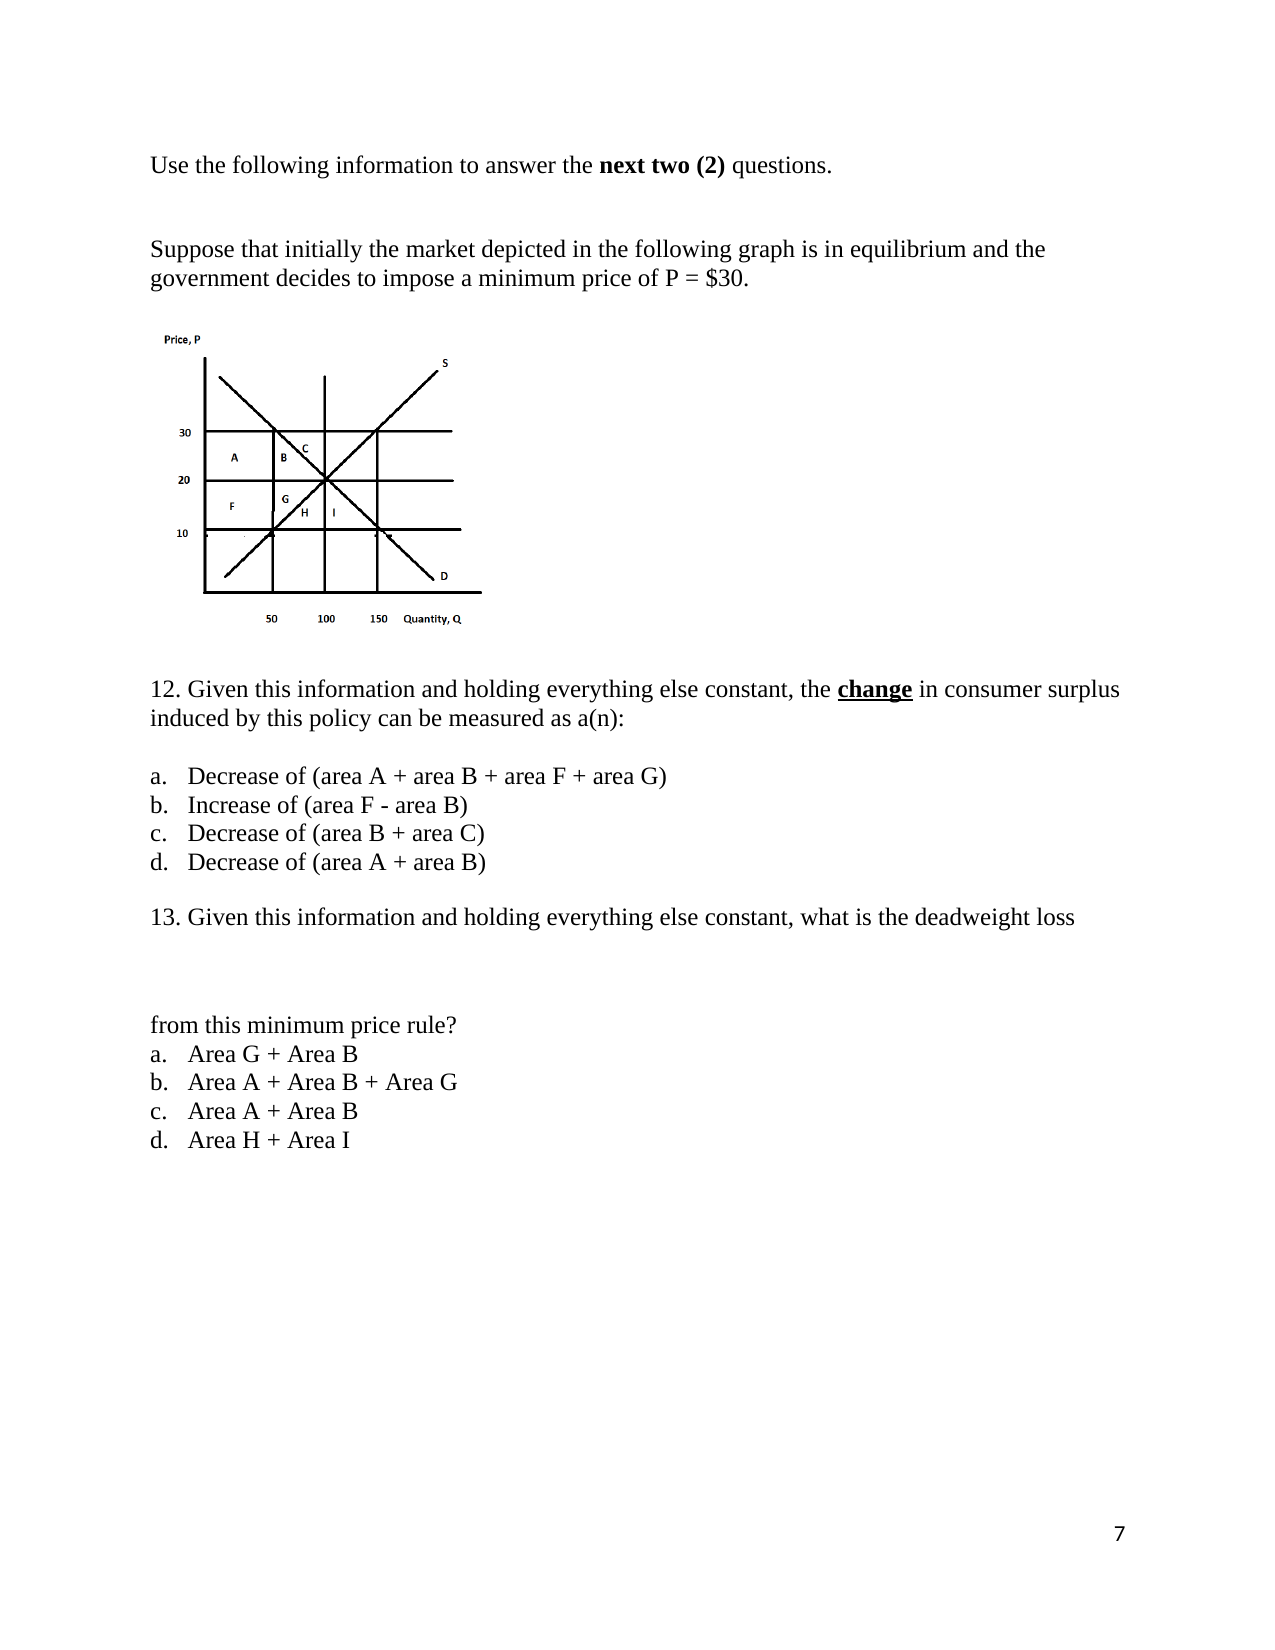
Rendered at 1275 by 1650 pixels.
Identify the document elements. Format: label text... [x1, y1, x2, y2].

list Decrease of (area A + area B + area F + area G) [150, 761, 1125, 790]
text 13. Given this information and holding everything else constant, what is the deadweight loss from this minimum price rule? [150, 902, 1125, 1039]
list Decrease of (area B + area C) [150, 818, 1125, 847]
list Area H + Area I [150, 1125, 1125, 1154]
text Use the following information to answer the next two (2) questions. [150, 150, 1125, 179]
list Area A + Area B [150, 1096, 1125, 1125]
text 12. Given this information and holding everything else constant, the change in consumer surplus induced by this policy can be measured as a(n): [150, 674, 1125, 732]
picture [150, 321, 492, 646]
list Area G + Area B [150, 1039, 1125, 1067]
text Suppose that initially the market depicted in the following graph is in equilibrium and the government decides to impose a minimum price of P = $30. [150, 234, 1125, 292]
list Area A + Area B + Area G [150, 1067, 1125, 1096]
list Decrease of (area A + area B) [150, 847, 1125, 876]
list Increase of (area F - area B) [150, 790, 1125, 818]
